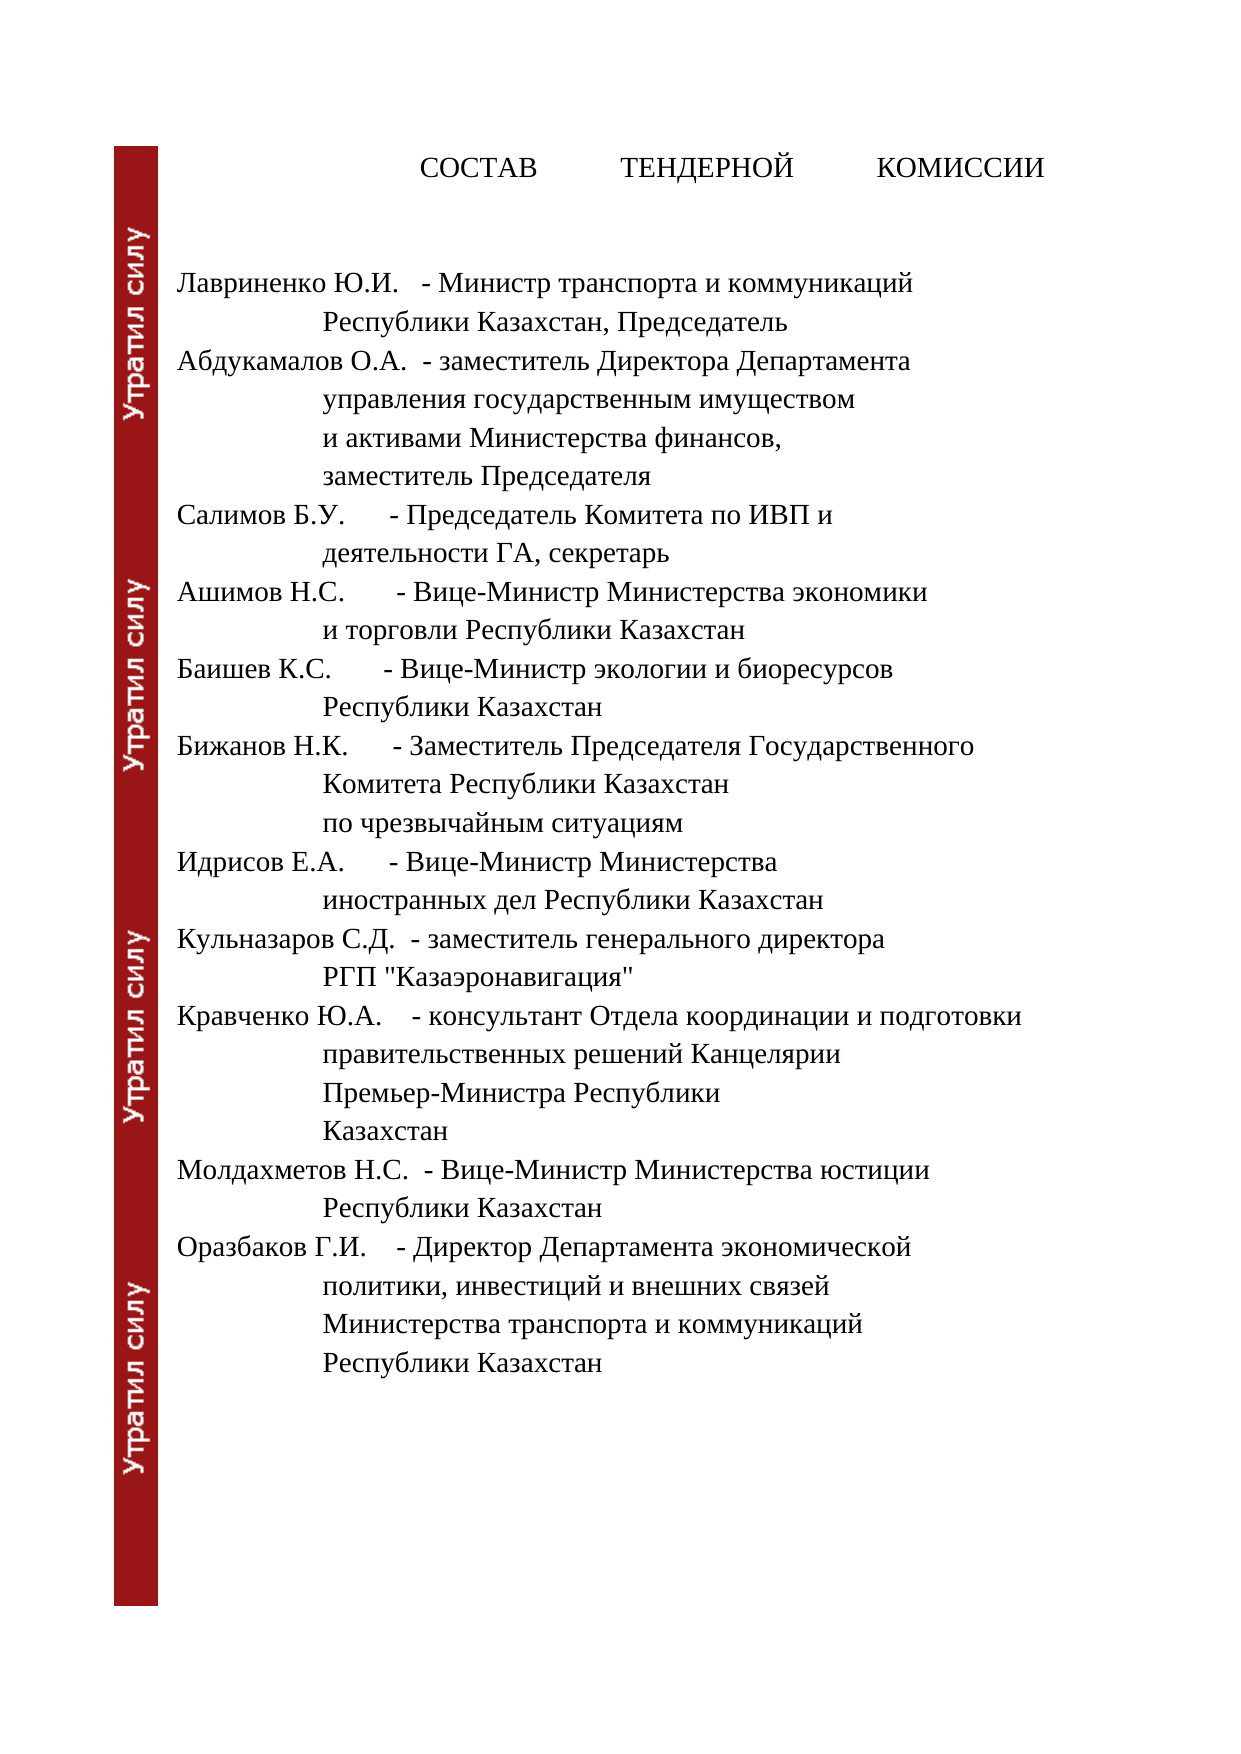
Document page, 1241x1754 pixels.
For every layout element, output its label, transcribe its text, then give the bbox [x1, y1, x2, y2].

picture [114, 723, 158, 728]
picture [114, 299, 158, 304]
picture [114, 1263, 158, 1268]
picture [114, 762, 158, 767]
text деятельности ГА, секретарь [112, 535, 1128, 569]
picture [114, 146, 158, 150]
text Комитета Республики Казахстан [112, 767, 1128, 800]
text Оразбаков Г.И. - Директор Департамента экономической [112, 1229, 1128, 1263]
text Казахстан [112, 1113, 1128, 1147]
text Республики Казахстан [112, 689, 1128, 723]
picture [114, 376, 158, 381]
text Республики Казахстан [112, 1191, 1128, 1224]
picture [114, 1301, 158, 1306]
text правительственных решений Канцелярии [112, 1036, 1128, 1070]
text иностранных дел Республики Казахстан [112, 882, 1128, 916]
picture [114, 1031, 158, 1036]
text и торговли Республики Казахстан [112, 612, 1128, 646]
picture [114, 453, 158, 458]
text Молдахметов Н.С. - Вице-Министр Министерства юстиции [112, 1152, 1128, 1186]
picture [114, 877, 158, 882]
picture [114, 1378, 158, 1606]
picture [114, 684, 158, 689]
text Кульназаров С.Д. - заместитель генерального директора [112, 921, 1128, 954]
text Ашимов Н.С. - Вице-Министр Министерства экономики [112, 574, 1128, 607]
picture [114, 916, 158, 921]
picture [114, 607, 158, 612]
text Абдукамалов О.А. - заместитель Директора Департамента [112, 343, 1128, 376]
picture [114, 1224, 158, 1229]
text СОСТАВ ТЕНДЕРНОЙ КОМИССИИ [112, 150, 1128, 222]
text Республики Казахстан, Председатель [112, 304, 1128, 338]
picture [114, 530, 158, 535]
text политики, инвестиций и внешних связей [112, 1268, 1128, 1301]
picture [114, 646, 158, 651]
picture [114, 1108, 158, 1113]
picture [114, 1070, 158, 1075]
picture [114, 569, 158, 574]
picture [114, 338, 158, 343]
text и активами Министерства финансов, [112, 420, 1128, 453]
picture [114, 1147, 158, 1152]
text Кравченко Ю.А. - консультант Отдела координации и подготовки [112, 998, 1128, 1031]
picture [114, 1186, 158, 1191]
picture [114, 954, 158, 959]
text Министерства транспорта и коммуникаций [112, 1306, 1128, 1340]
text управления государственным имуществом [112, 381, 1128, 415]
text Салимов Б.У. - Председатель Комитета по ИВП и [112, 497, 1128, 530]
text РГП "Казаэронавигация" [112, 959, 1128, 993]
text заместитель Председателя [112, 458, 1128, 492]
text Бижанов Н.К. - Заместитель Председателя Государственного [112, 728, 1128, 762]
picture [114, 222, 158, 266]
text Лавриненко Ю.И. - Министр транспорта и коммуникаций [112, 266, 1128, 299]
picture [114, 492, 158, 497]
picture [114, 415, 158, 420]
picture [114, 993, 158, 998]
picture [114, 1340, 158, 1345]
text по чрезвычайным ситуациям [112, 805, 1128, 839]
picture [114, 800, 158, 805]
text Баишев К.С. - Вице-Министр экологии и биоресурсов [112, 651, 1128, 684]
picture [114, 839, 158, 844]
text Идрисов Е.А. - Вице-Министр Министерства [112, 844, 1128, 877]
text Премьер-Министра Республики [112, 1075, 1128, 1108]
text Республики Казахстан [112, 1345, 1128, 1378]
